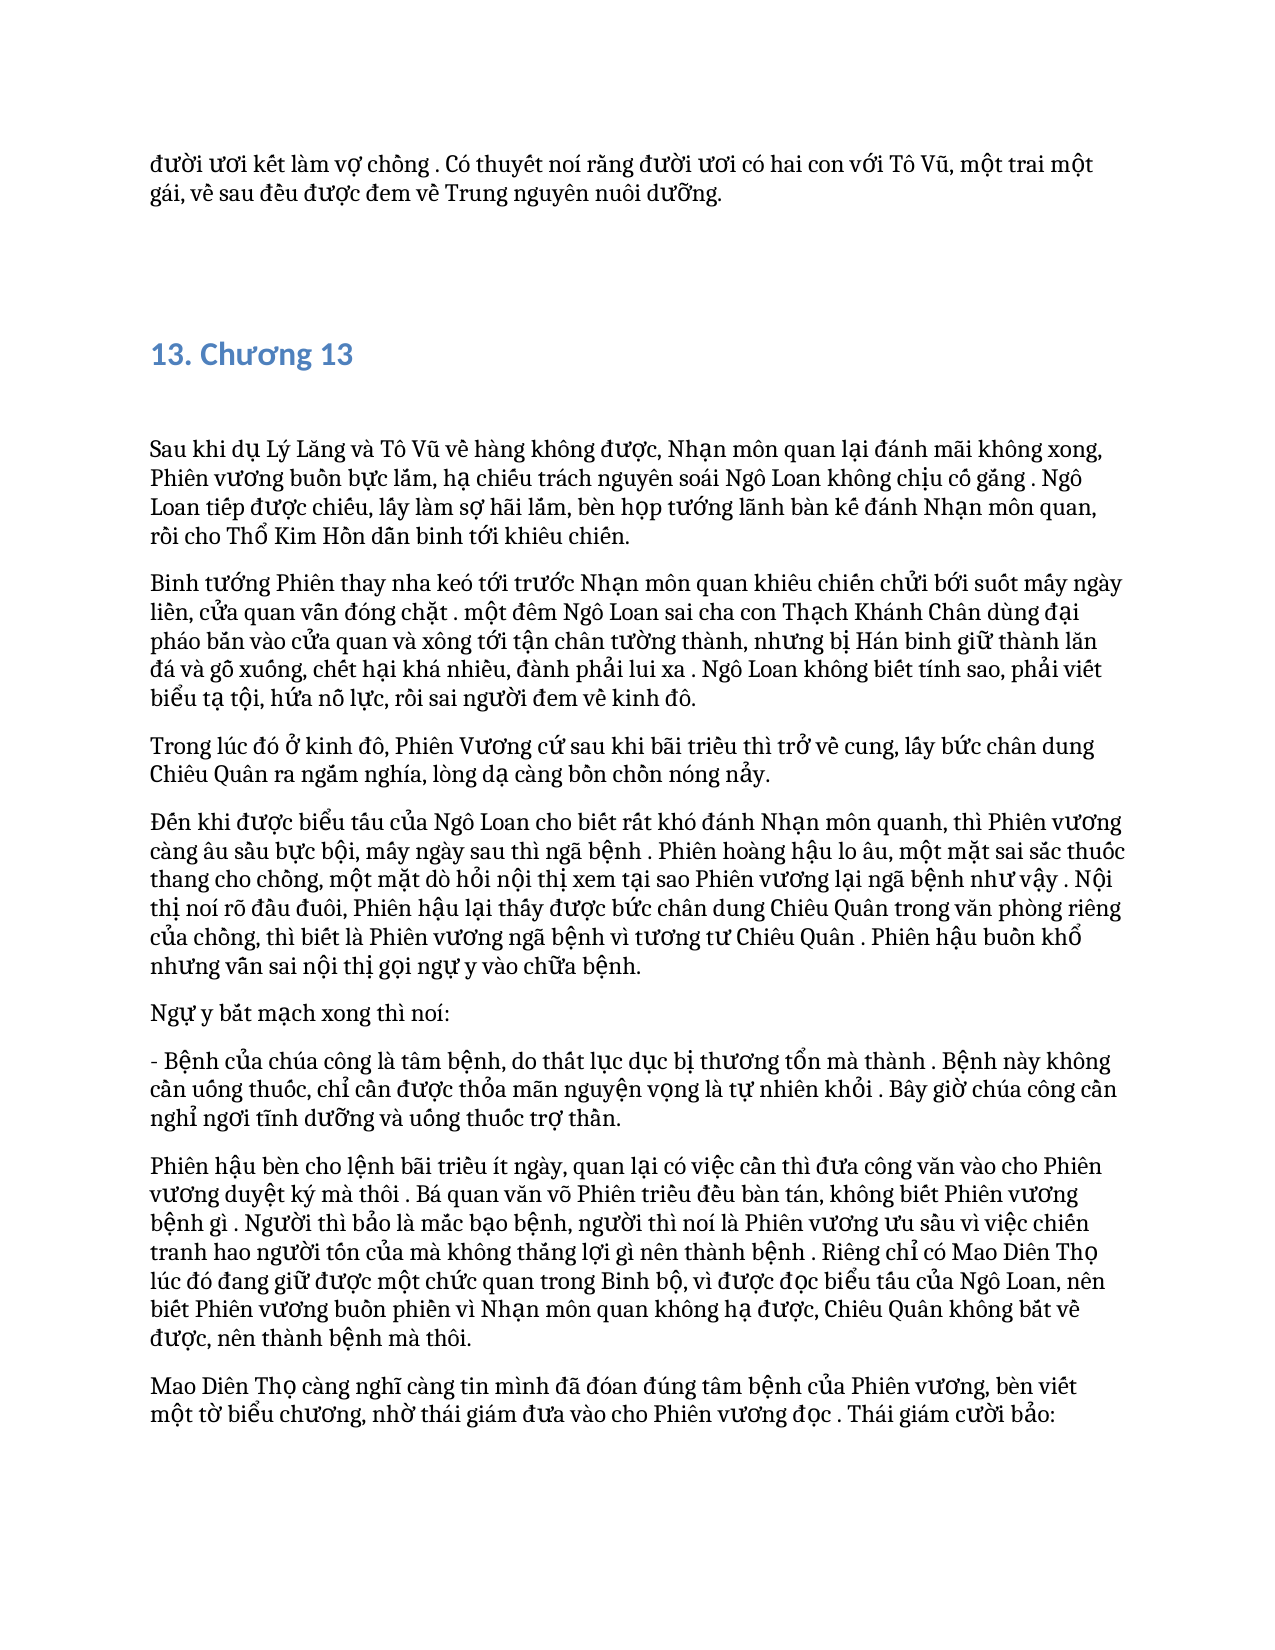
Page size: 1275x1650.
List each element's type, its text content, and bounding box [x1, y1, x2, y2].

subtitle 13. Chương 13 [150, 333, 1125, 374]
text Mao Diên Thọ càng nghĩ càng tin mình đã đóan đúng tâm bệnh của Phiên vương, bèn viết một tờ biểu chương, nhờ thái giám đưa vào cho Phiên vương đọc . Thái giám cười bảo: [150, 1372, 1125, 1429]
text Trong lúc đó ở kinh đô, Phiên Vương cứ sau khi bãi triều thì trở về cung, lấy bức chân dung Chiêu Quân ra ngắm nghía, lòng dạ càng bồn chồn nóng nảy. [150, 732, 1125, 789]
text - Bệnh của chúa công là tâm bệnh, do thất lục dục bị thương tổn mà thành . Bệnh này không cần uống thuốc, chỉ cần được thỏa mãn nguyện vọng là tự nhiên khỏi . Bây giờ chúa công cần nghỉ ngơi tĩnh dưỡng và uống thuốc trợ thần. [150, 1047, 1125, 1133]
text Ngự y bắt mạch xong thì noí: [150, 999, 1125, 1028]
text Đến khi được biểu tấu của Ngô Loan cho biết rất khó đánh Nhạn môn quanh, thì Phiên vương càng âu sầu bực bội, mấy ngày sau thì ngã bệnh . Phiên hoàng hậu lo âu, một mặt sai sắc thuốc thang cho chồng, một mặt dò hỏi nội thị xem tại sao Phiên vương lại ngã bệnh như vậy . Nội thị noí rõ đầu đuôi, Phiên hậu lại thấy được bức chân dung Chiêu Quân trong văn phòng riêng của chồng, thì biết là Phiên vương ngã bệnh vì tương tư Chiêu Quân . Phiên hậu buồn khổ nhưng vẫn sai nội thị gọi ngự y vào chữa bệnh. [150, 808, 1125, 980]
text Phiên hậu bèn cho lệnh bãi triều ít ngày, quan lại có việc cần thì đưa công văn vào cho Phiên vương duyệt ký mà thôi . Bá quan văn võ Phiên triều đều bàn tán, không biết Phiên vương bệnh gì . Người thì bảo là mắc bạo bệnh, người thì noí là Phiên vương ưu sầu vì việc chiến tranh hao người tốn của mà không thắng lợi gì nên thành bệnh . Riêng chỉ có Mao Diên Thọ lúc đó đang giữ được một chức quan trong Binh bộ, vì được đọc biểu tấu của Ngô Loan, nên biết Phiên vương buồn phiền vì Nhạn môn quan không hạ được, Chiêu Quân không bắt về được, nên thành bệnh mà thôi. [150, 1152, 1125, 1353]
text Binh tướng Phiên thay nha keó tới trước Nhạn môn quan khiêu chiến chửi bới suốt mấy ngày liền, cửa quan vẫn đóng chặt . một đêm Ngô Loan sai cha con Thạch Khánh Chân dùng đại pháo bắn vào cửa quan và xông tới tận chân tường thành, nhưng bị Hán binh giữ thành lăn đá và gỗ xuống, chết hại khá nhiều, đành phải lui xa . Ngô Loan không biết tính sao, phải viết biểu tạ tội, hứa nỗ lực, rồi sai người đem về kinh đô. [150, 569, 1125, 713]
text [150, 150, 1125, 207]
text Sau khi dụ Lý Lăng và Tô Vũ về hàng không được, Nhạn môn quan lại đánh mãi không xong, Phiên vương buồn bực lắm, hạ chiếu trách nguyên soái Ngô Loan không chịu cố gắng . Ngô Loan tiếp được chiếu, lấy làm sợ hãi lắm, bèn họp tướng lãnh bàn kế đánh Nhạn môn quan, rồi cho Thổ Kim Hồn dẫn binh tới khiêu chiến. [150, 378, 1125, 550]
